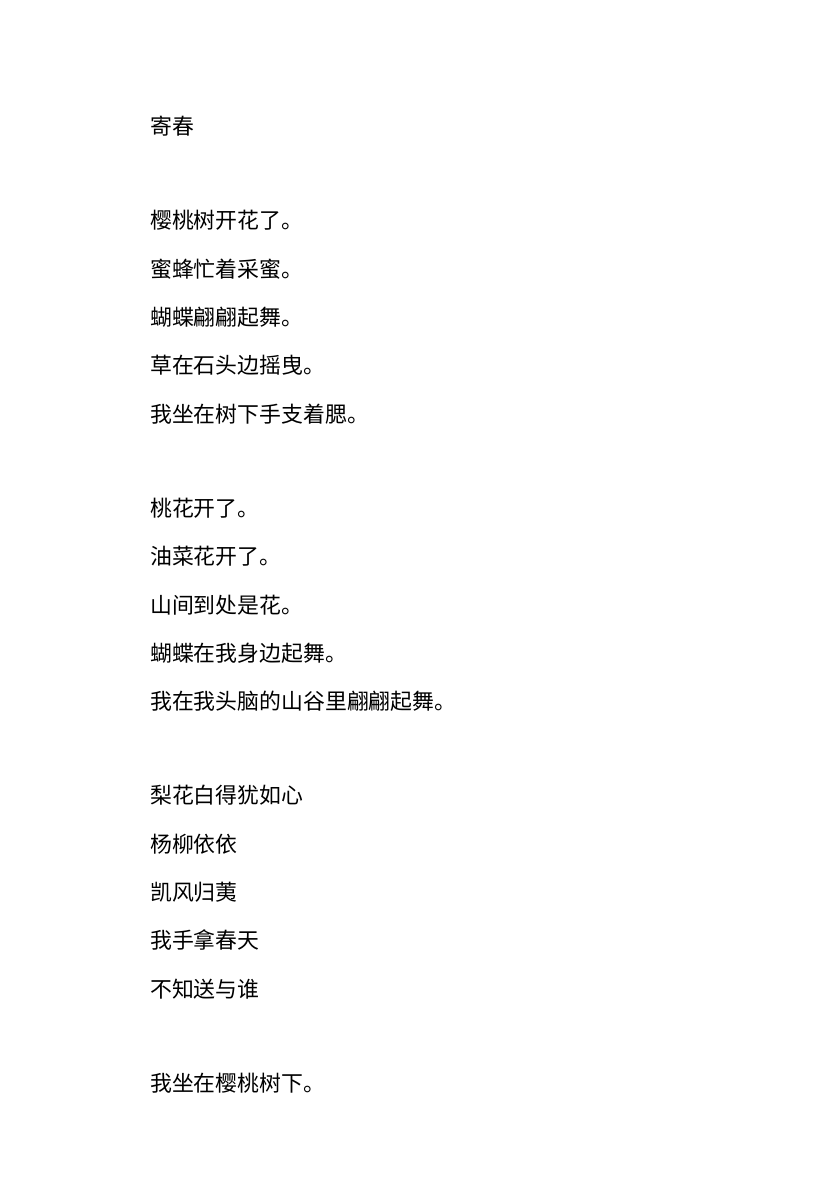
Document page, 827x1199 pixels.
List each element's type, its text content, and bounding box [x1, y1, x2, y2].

text 我在我头脑的山谷里翩翩起舞。 [106, 684, 721, 716]
text 不知送与谁 [106, 971, 721, 1004]
text 樱桃树开花了。 [106, 203, 721, 236]
text 油菜花开了。 [106, 539, 721, 571]
text 寄春 [106, 109, 721, 141]
text 草在石头边摇曳。 [106, 348, 721, 381]
text 山间到处是花。 [106, 587, 721, 620]
text 我手拿春天 [106, 923, 721, 956]
text 桃花开了。 [106, 491, 721, 523]
text 蝴蝶在我身边起舞。 [106, 636, 721, 668]
text 蝴蝶翩翩起舞。 [106, 300, 721, 332]
text 凯风归荑 [106, 875, 721, 907]
text 蜜蜂忙着采蜜。 [106, 251, 721, 284]
text 我坐在樱桃树下。 [106, 1066, 721, 1098]
text 梨花白得犹如心 [106, 778, 721, 811]
text 杨柳依依 [106, 826, 721, 859]
text 我坐在树下手支着腮。 [106, 396, 721, 429]
